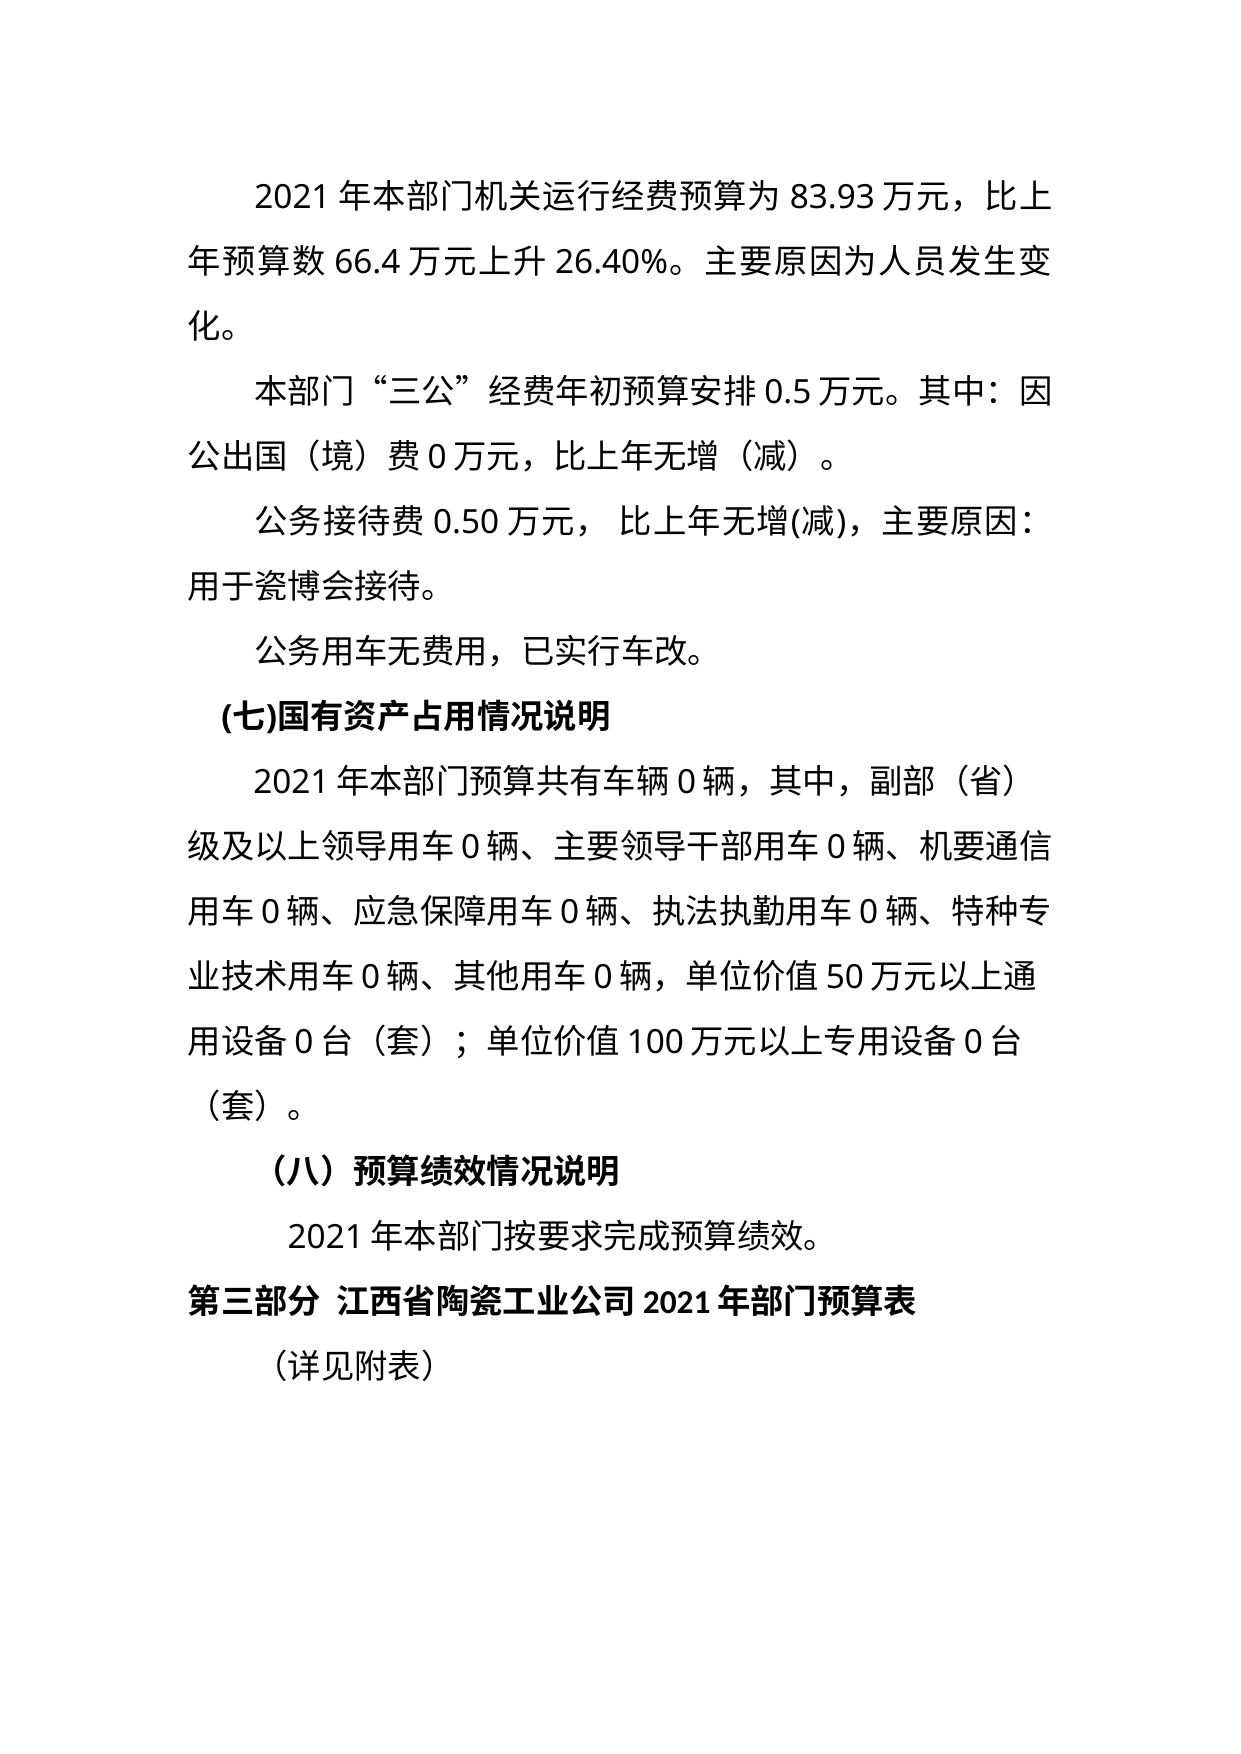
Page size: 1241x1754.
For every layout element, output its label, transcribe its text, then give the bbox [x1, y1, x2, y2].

list 2021年本部门按要求完成预算绩效。 [187, 1202, 1053, 1267]
text 2021年本部门预算共有车辆 0辆，其中，副部（省）级及以上领导用车0辆、主要领导干部用车0辆、机要通信用车0辆、应急保障用车0辆、执法执勤用车0辆、特种专业技术用车0辆、其他用车0辆，单位价值50万元以上通用设备0台（套）；单位价值100万元以上专用设备0台（套）。 [187, 747, 1053, 1137]
list 预算绩效情况说明 [187, 1137, 1053, 1202]
text (七)国有资产占用情况说明 [187, 682, 1053, 747]
text 公务接待费0.50万元， 比上年无增(减)，主要原因：用于瓷博会接待。 [187, 487, 1053, 617]
text 公务用车无费用，已实行车改。 [187, 617, 1053, 682]
text 本部门“三公”经费年初预算安排0.5万元。其中：因公出国（境）费0万元，比上年无增（减）。 [187, 357, 1053, 487]
text （详见附表） [187, 1332, 1053, 1397]
text 第三部分 江西省陶瓷工业公司2021年部门预算表 [187, 1267, 1053, 1332]
text 2021年本部门机关运行经费预算为83.93万元，比上年预算数66.4万元上升26.40%。主要原因为人员发生变化。 [187, 162, 1053, 357]
